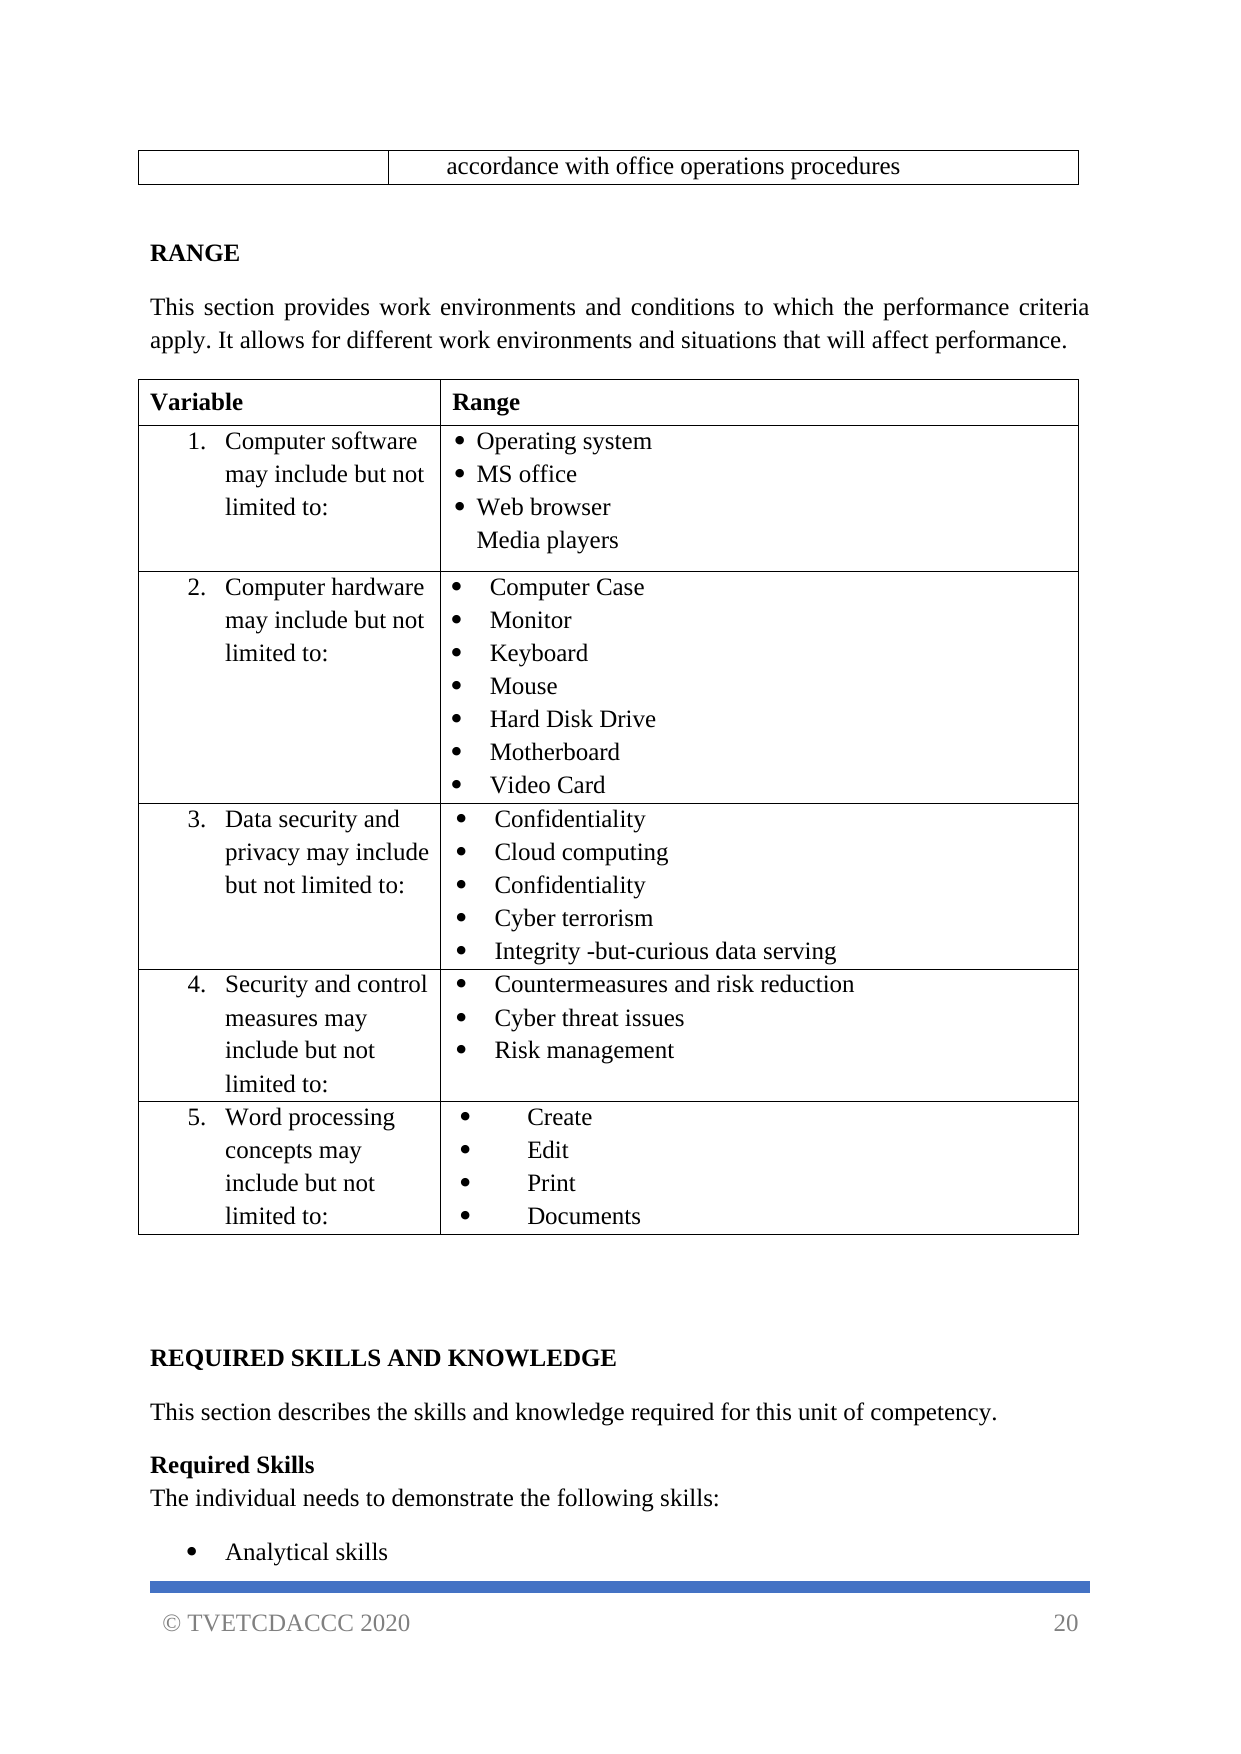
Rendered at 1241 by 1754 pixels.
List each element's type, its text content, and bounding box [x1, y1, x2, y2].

table_cell Computer hardware may include but not limited to: [139, 572, 440, 803]
table_cell Operating system MS office Web browser Media players [441, 426, 1078, 571]
list Analytical skills [187, 1537, 1090, 1566]
table_cell Confidentiality Cloud computing Confidentiality Cyber terrorism Integrity -but-curious data serving [441, 804, 1078, 968]
table_cell Data security and privacy may include but not limited to: [139, 804, 440, 968]
text Required Skills [150, 1450, 1090, 1479]
table_header Range [441, 380, 1078, 425]
table_header Variable [139, 380, 440, 425]
text This section provides work environments and conditions to which the performance criteria apply. It allows for different work environments and situations that will affect performance. [150, 292, 1090, 354]
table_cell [139, 151, 388, 184]
table_cell Computer software may include but not limited to: [139, 426, 440, 571]
table_cell Countermeasures and risk reduction Cyber threat issues Risk management [441, 970, 1078, 1101]
table_cell Computer Case Monitor Keyboard Mouse Hard Disk Drive Motherboard Video Card [441, 572, 1078, 803]
text The individual needs to demonstrate the following skills: [150, 1483, 1090, 1512]
table_cell Security and control measures may include but not limited to: [139, 970, 440, 1101]
table_cell Create Edit Print Documents [441, 1102, 1078, 1234]
text This section describes the skills and knowledge required for this unit of competency. [150, 1397, 1090, 1425]
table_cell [389, 151, 1078, 184]
text REQUIRED SKILLS AND KNOWLEDGE [150, 1343, 1090, 1371]
text RANGE [150, 238, 1090, 267]
table_cell Word processing concepts may include but not limited to: [139, 1102, 440, 1234]
